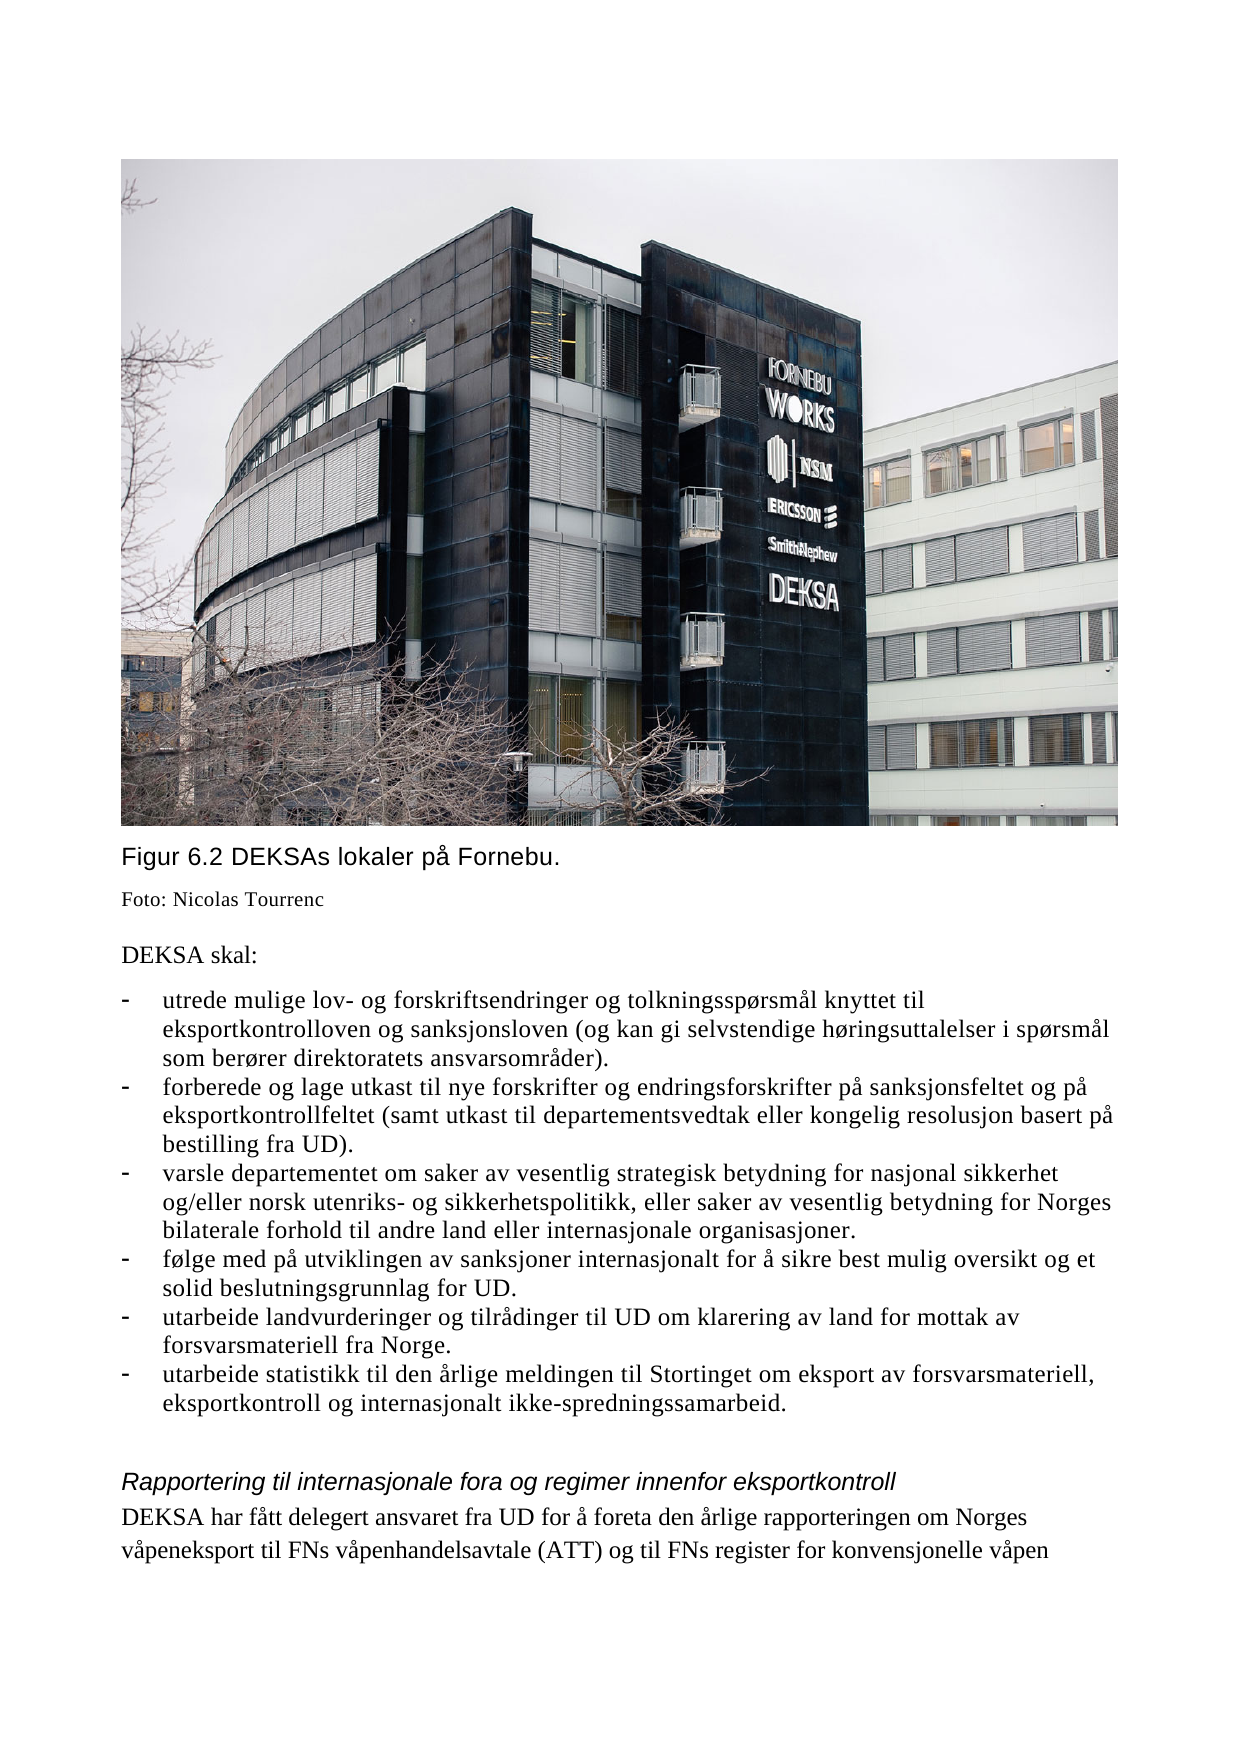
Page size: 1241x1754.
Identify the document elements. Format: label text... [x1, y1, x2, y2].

list varsle departementet om saker av vesentlig strategisk betydning for nasjonal sikkerhet og/eller norsk utenriks- og sikkerhetspolitikk, eller saker av vesentlig betydning for Norges bilaterale forhold til andre land eller internasjonale organisasjoner. [121, 1158, 1119, 1244]
list utarbeide landvurderinger og tilrådinger til UD om klarering av land for mottak av forsvarsmateriell fra Norge. [121, 1302, 1119, 1359]
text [121, 1502, 1119, 1563]
list utrede mulige lov- og forskriftsendringer og tolkningsspørsmål knyttet til eksportkontrolloven og sanksjonsloven (og kan gi selvstendige høringsuttalelser i spørsmål som berører direktoratets ansvarsområder). [121, 986, 1119, 1072]
text Foto: Nicolas Tourrenc [121, 887, 1119, 911]
list forberede og lage utkast til nye forskrifter og endringsforskrifter på sanksjonsfeltet og på eksportkontrollfeltet (samt utkast til departementsvedtak eller kongelig resolusjon basert på bestilling fra UD). [121, 1072, 1119, 1158]
text DEKSAs lokaler på Fornebu. [121, 842, 1119, 871]
text DEKSA skal: [121, 940, 1119, 969]
text Rapportering til internasjonale fora og regimer innenfor eksportkontroll [121, 1467, 1119, 1496]
list utarbeide statistikk til den årlige meldingen til Stortinget om eksport av forsvarsmateriell, eksportkontroll og internasjonalt ikke-spredningssamarbeid. [121, 1359, 1119, 1417]
picture [121, 159, 1118, 826]
list følge med på utviklingen av sanksjoner internasjonalt for å sikre best mulig oversikt og et solid beslutningsgrunnlag for UD. [121, 1244, 1119, 1302]
